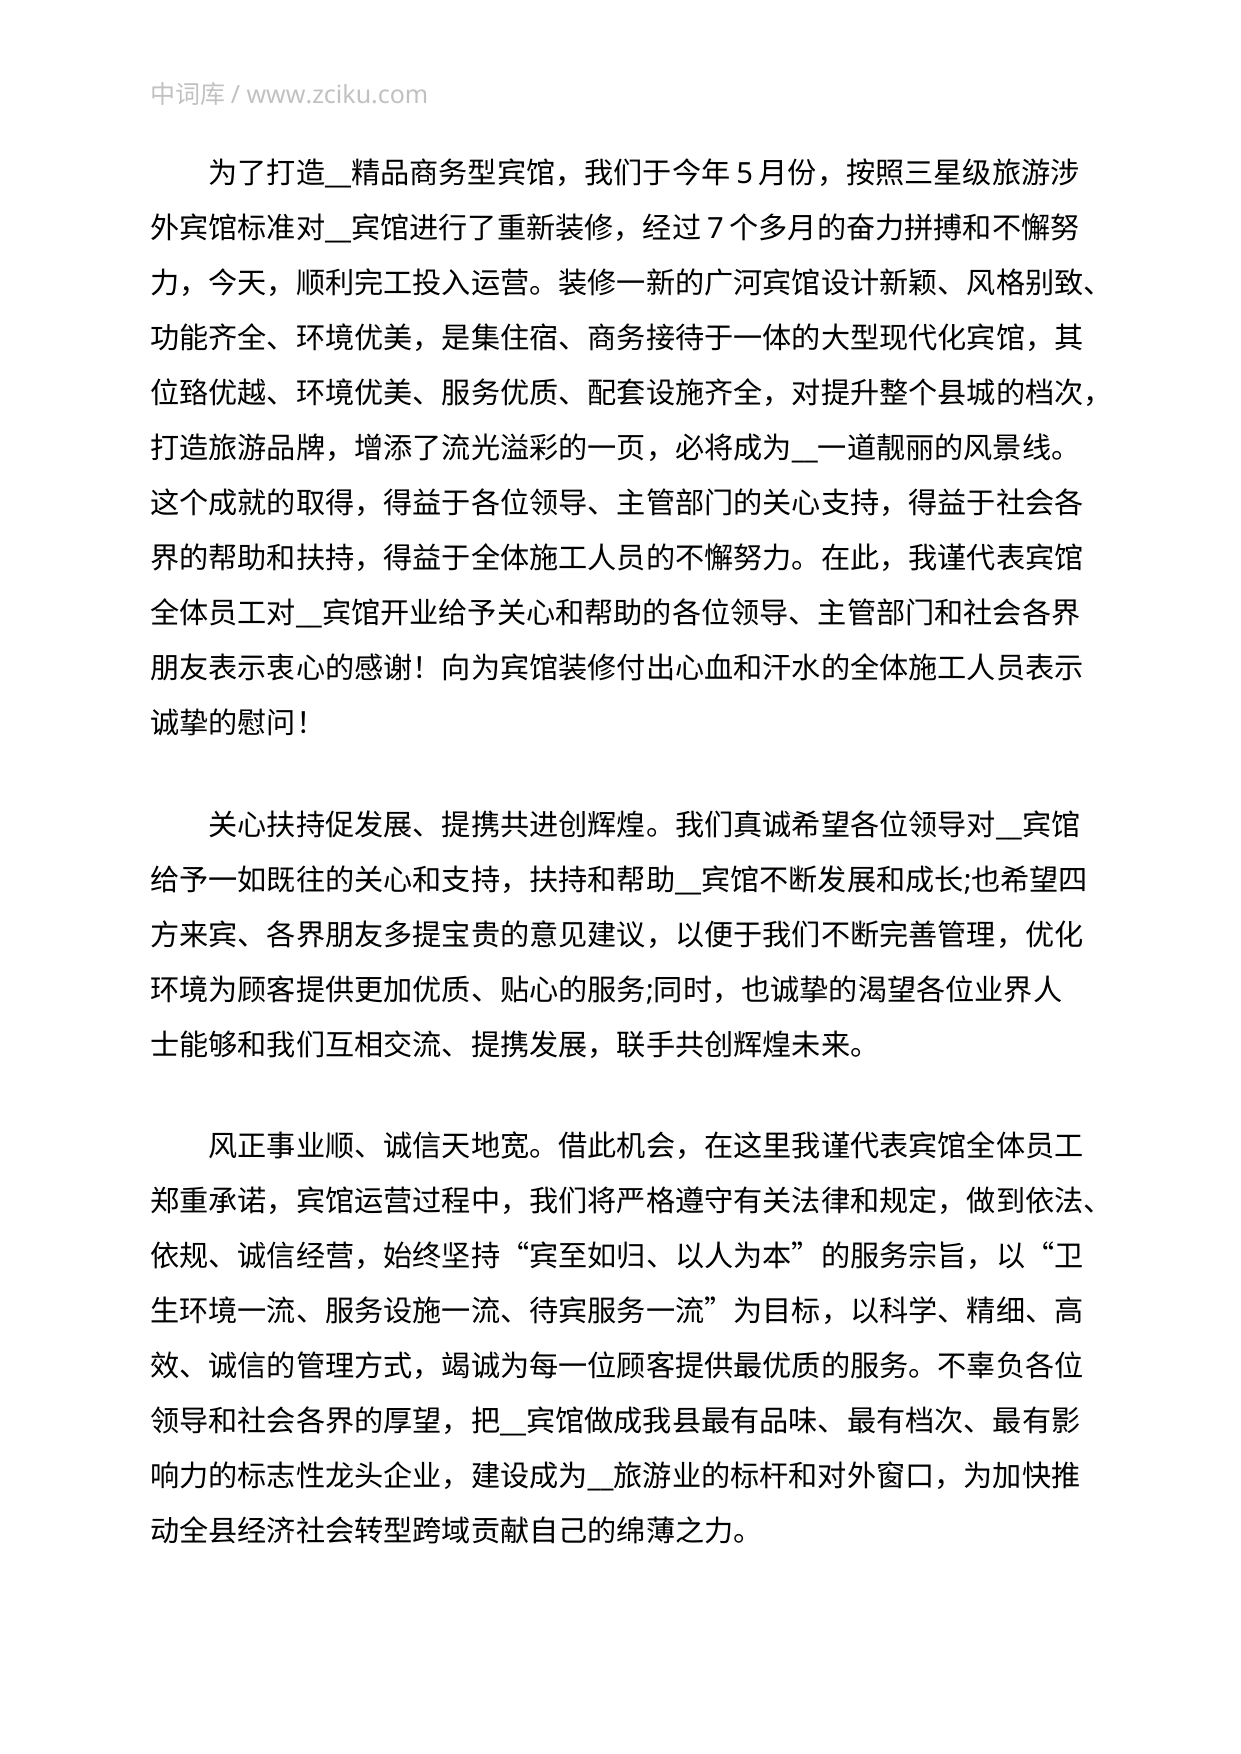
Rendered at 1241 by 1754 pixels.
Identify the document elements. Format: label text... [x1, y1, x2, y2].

text 为了打造__精品商务型宾馆，我们于今年5月份，按照三星级旅游涉外宾馆标准对__宾馆进行了重新装修，经过7个多月的奋力拼搏和不懈努力，今天，顺利完工投入运营。装修一新的广河宾馆设计新颖、风格别致、功能齐全、环境优美，是集住宿、商务接待于一体的大型现代化宾馆，其位臵优越、环境优美、服务优质、配套设施齐全，对提升整个县城的档次，打造旅游品牌，增添了流光溢彩的一页，必将成为__一道靓丽的风景线。这个成就的取得，得益于各位领导、主管部门的关心支持，得益于社会各界的帮助和扶持，得益于全体施工人员的不懈努力。在此，我谨代表宾馆全体员工对__宾馆开业给予关心和帮助的各位领导、主管部门和社会各界朋友表示衷心的感谢！向为宾馆装修付出心血和汗水的全体施工人员表示诚挚的慰问！ [150, 150, 1090, 742]
text 关心扶持促发展、提携共进创辉煌。我们真诚希望各位领导对__宾馆给予一如既往的关心和支持，扶持和帮助__宾馆不断发展和成长;也希望四方来宾、各界朋友多提宝贵的意见建议，以便于我们不断完善管理，优化环境为顾客提供更加优质、贴心的服务;同时，也诚挚的渴望各位业界人士能够和我们互相交流、提携发展，联手共创辉煌未来。 [150, 801, 1090, 1063]
text 风正事业顺、诚信天地宽。借此机会，在这里我谨代表宾馆全体员工郑重承诺，宾馆运营过程中，我们将严格遵守有关法律和规定，做到依法、依规、诚信经营，始终坚持“宾至如归、以人为本”的服务宗旨，以“卫生环境一流、服务设施一流、待宾服务一流”为目标，以科学、精细、高效、诚信的管理方式，竭诚为每一位顾客提供最优质的服务。不辜负各位领导和社会各界的厚望，把__宾馆做成我县最有品味、最有档次、最有影响力的标志性龙头企业，建设成为__旅游业的标杆和对外窗口，为加快推动全县经济社会转型跨域贡献自己的绵薄之力。 [150, 1123, 1090, 1549]
